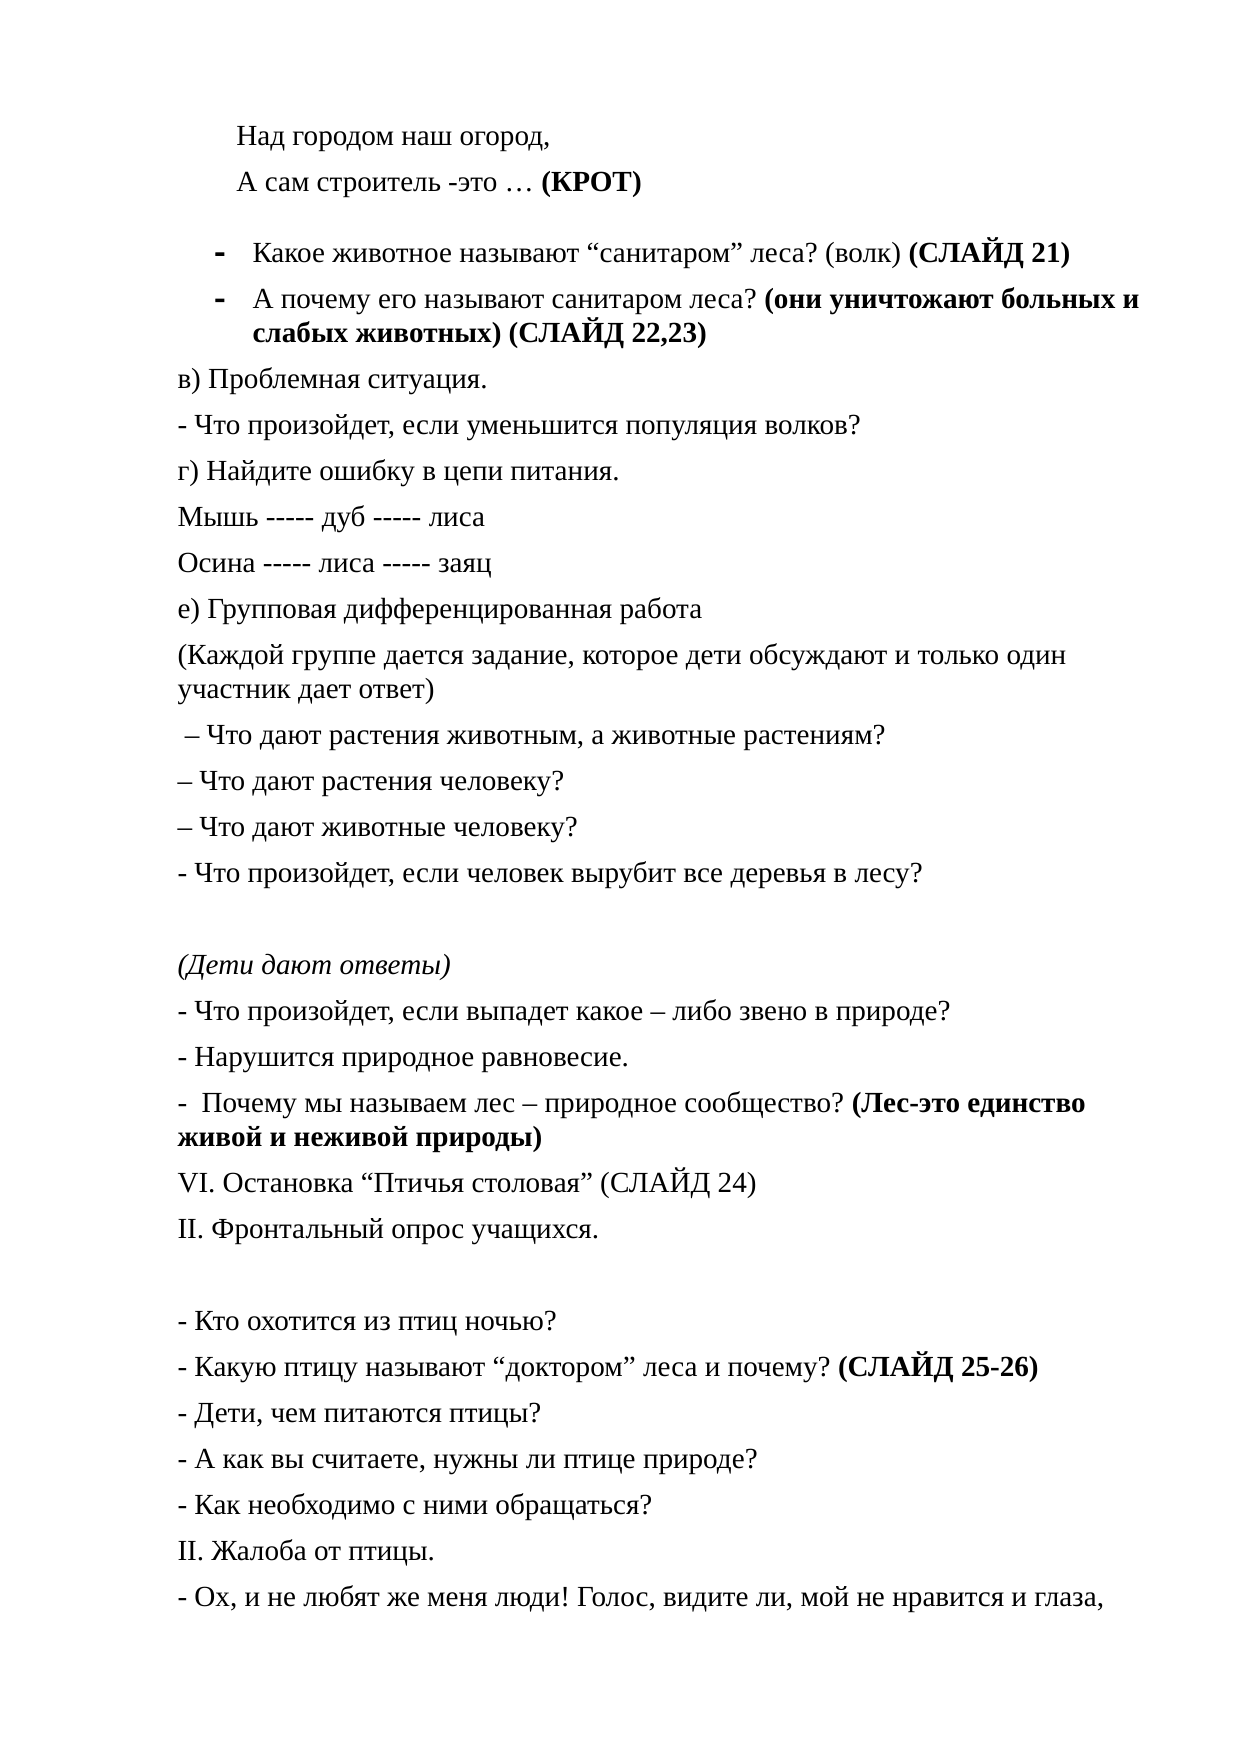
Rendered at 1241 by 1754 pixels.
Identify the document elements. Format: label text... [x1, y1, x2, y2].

text (Каждой группе дается задание, которое дети обсуждают и только один участник дает ответ) [177, 637, 1152, 704]
text VI. Остановка “Птичья столовая” (СЛАЙД 24) [177, 1165, 1152, 1198]
list А почему его называют санитаром леса? (они уничтожают больных и слабых животных) (СЛАЙД 22,23) [215, 281, 1152, 348]
text - Дети, чем питаются птицы? [177, 1395, 1152, 1428]
text Осина ----- лиса ----- заяц [177, 545, 1152, 579]
text Мышь ----- дуб ----- лиса [177, 499, 1152, 533]
text (Дети дают ответы) [177, 947, 1152, 981]
list Какое животное называют “санитаром” леса? (волк) (СЛАЙД 21) [215, 235, 1152, 269]
text – Что дают растения животным, а животные растениям? [177, 717, 1152, 750]
text е) Групповая дифференцированная работа [177, 591, 1152, 625]
text - Нарушится природное равновесие. [177, 1039, 1152, 1073]
text - Кто охотится из птиц ночью? [177, 1303, 1152, 1336]
text - А как вы считаете, нужны ли птице природе? [177, 1441, 1152, 1474]
text Над городом наш огород, [236, 118, 1093, 152]
text г) Найдите ошибку в цепи питания. [177, 453, 1152, 487]
text - Что произойдет, если человек вырубит все деревья в лесу? [177, 855, 1152, 888]
text - Какую птицу называют “доктором” леса и почему? (СЛАЙД 25-26) [177, 1349, 1152, 1382]
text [177, 1579, 1152, 1613]
text - Почему мы называем лес – природное сообщество? (Лес-это единство живой и неживой природы) [177, 1085, 1152, 1152]
text в) Проблемная ситуация. [177, 361, 1152, 394]
text А сам строитель -это … (КРОТ) [236, 164, 1093, 223]
text II. Жалоба от птицы. [177, 1533, 1152, 1567]
text II. Фронтальный опрос учащихся. [177, 1211, 1152, 1244]
text - Что произойдет, если выпадет какое – либо звено в природе? [177, 993, 1152, 1027]
text - Что произойдет, если уменьшится популяция волков? [177, 407, 1152, 441]
text - Как необходимо с ними обращаться? [177, 1487, 1152, 1521]
text – Что дают растения человеку? [177, 763, 1152, 796]
text – Что дают животные человеку? [177, 809, 1152, 842]
